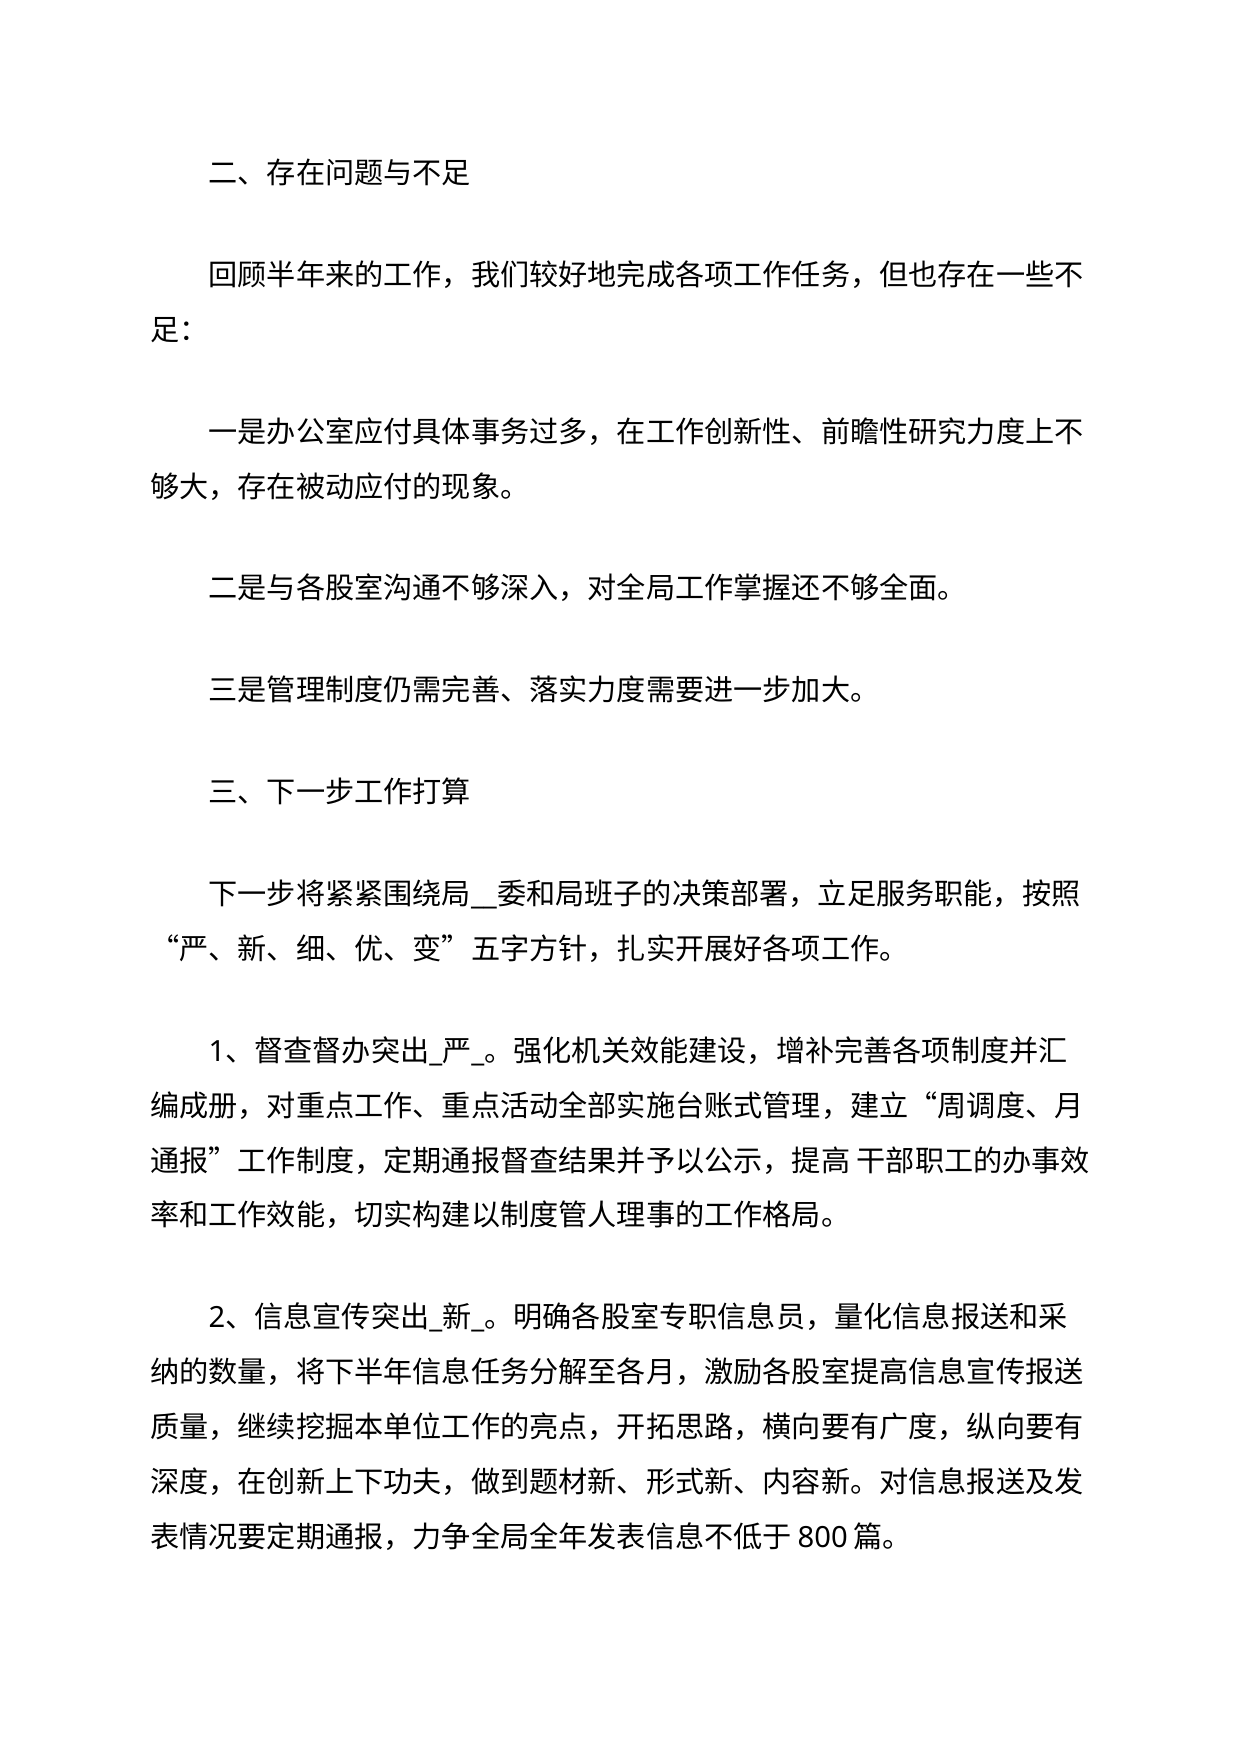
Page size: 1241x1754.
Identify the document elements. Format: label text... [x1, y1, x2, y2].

text 2、信息宣传突出_新_。明确各股室专职信息员，量化信息报送和采纳的数量，将下半年信息任务分解至各月，激励各股室提高信息宣传报送质量，继续挖掘本单位工作的亮点，开拓思路，横向要有广度，纵向要有深度，在创新上下功夫，做到题材新、形式新、内容新。对信息报送及发表情况要定期通报，力争全局全年发表信息不低于800篇。 [150, 1294, 1090, 1556]
text 回顾半年来的工作，我们较好地完成各项工作任务，但也存在一些不足： [150, 252, 1090, 349]
text 下一步将紧紧围绕局__委和局班子的决策部署，立足服务职能，按照“严、新、细、优、变”五字方针，扎实开展好各项工作。 [150, 870, 1090, 968]
text 三、下一步工作打算 [150, 769, 1090, 811]
text 1、督查督办突出_严_。强化机关效能建设，增补完善各项制度并汇编成册，对重点工作、重点活动全部实施台账式管理，建立“周调度、月通报”工作制度，定期通报督查结果并予以公示，提高 干部职工的办事效率和工作效能，切实构建以制度管人理事的工作格局。 [150, 1027, 1090, 1234]
text 三是管理制度仍需完善、落实力度需要进一步加大。 [150, 667, 1090, 709]
text 二、存在问题与不足 [150, 150, 1090, 192]
text 二是与各股室沟通不够深入，对全局工作掌握还不够全面。 [150, 565, 1090, 607]
text 一是办公室应付具体事务过多，在工作创新性、前瞻性研究力度上不够大，存在被动应付的现象。 [150, 408, 1090, 506]
